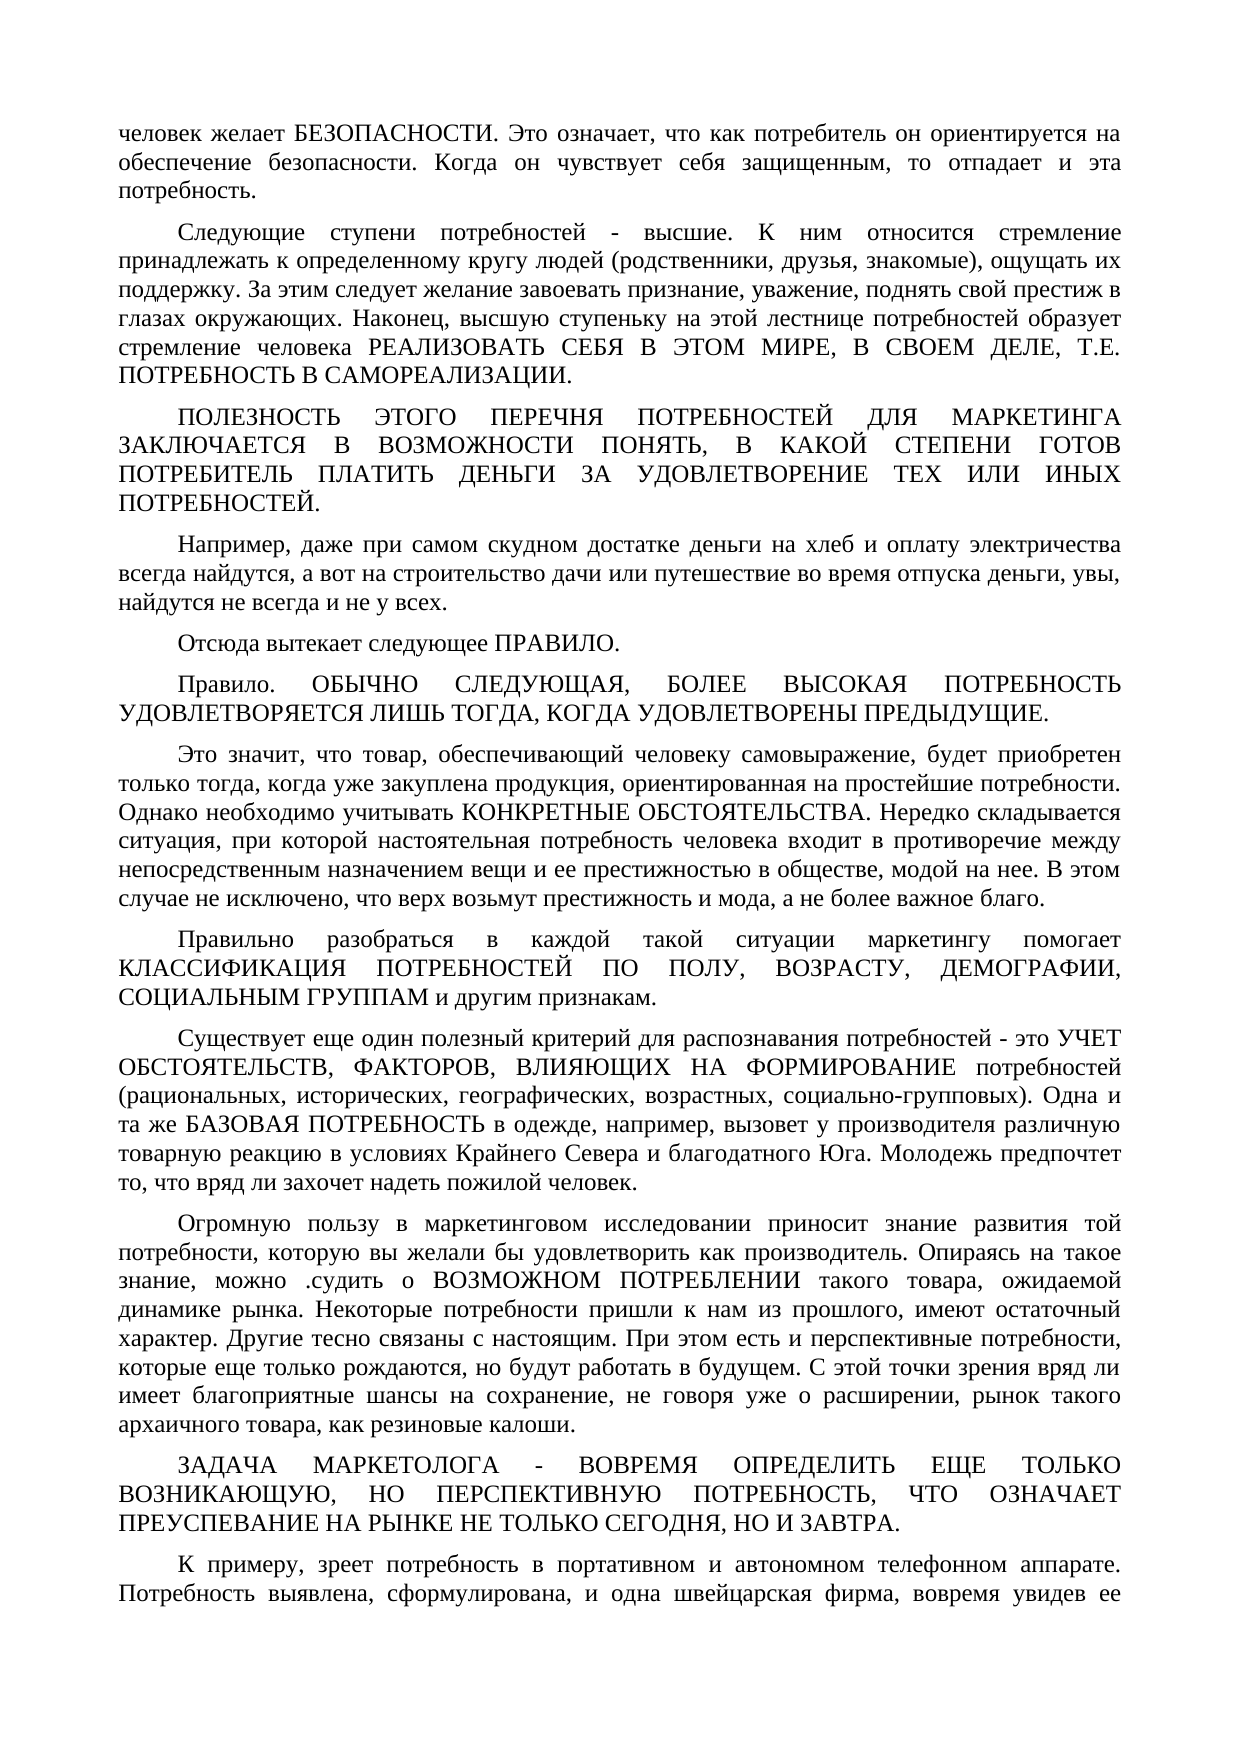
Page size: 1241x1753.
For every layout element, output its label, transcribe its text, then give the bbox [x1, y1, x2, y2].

text Правильно разобраться в каждой такой ситуации маркетингу помогает КЛАССИФИКАЦИЯ ПОТРЕБНОСТЕЙ ПО ПОЛУ, ВОЗРАСТУ, ДЕМОГРАФИИ, СОЦИАЛЬНЫМ ГРУППАМ и другим признакам. [118, 924, 1122, 1011]
text Существует еще один полезный критерий для распознавания потребностей - это УЧЕТ ОБСТОЯТЕЛЬСТВ, ФАКТОРОВ, ВЛИЯЮЩИХ НА ФОРМИРОВАНИЕ потребностей (рациональных, исторических, географических, возрастных, социально-групповых). Одна и та же БАЗОВАЯ ПОТРЕБНОСТЬ в одежде, например, вызовет у производителя различную товарную реакцию в условиях Крайнего Севера и благодатного Юга. Молодежь предпочтет то, что вряд ли захочет надеть пожилой человек. [118, 1023, 1122, 1196]
text ЗАДАЧА МАРКЕТОЛОГА - ВОВРЕМЯ ОПРЕДЕЛИТЬ ЕЩЕ ТОЛЬКО ВОЗНИКАЮЩУЮ, НО ПЕРСПЕКТИВНУЮ ПОТРЕБНОСТЬ, ЧТО ОЗНАЧАЕТ ПРЕУСПЕВАНИЕ НА РЫНКЕ НЕ ТОЛЬКО СЕГОДНЯ, НО И ЗАВТРА. [118, 1451, 1122, 1537]
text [118, 118, 1122, 204]
text Правило. ОБЫЧНО СЛЕДУЮЩАЯ, БОЛЕЕ ВЫСОКАЯ ПОТРЕБНОСТЬ УДОВЛЕТВОРЯЕТСЯ ЛИШЬ ТОГДА, КОГДА УДОВЛЕТВОРЕНЫ ПРЕДЫДУЩИЕ. [118, 669, 1122, 727]
text Например, даже при самом скудном достатке деньги на хлеб и оплату электричества всегда найдутся, а вот на строительство дачи или путешествие во время отпуска деньги, увы, найдутся не всегда и не у всех. [118, 529, 1122, 616]
text Следующие ступени потребностей - высшие. К ним относится стремление принадлежать к определенному кругу людей (родственники, друзья, знакомые), ощущать их поддержку. За этим следует желание завоевать признание, уважение, поднять свой престиж в глазах окружающих. Наконец, высшую ступеньку на этой лестнице потребностей образует стремление человека РЕАЛИЗОВАТЬ СЕБЯ В ЭТОМ МИРЕ, В СВОЕМ ДЕЛЕ, Т.Е. ПОТРЕБНОСТЬ В САМОРЕАЛИЗАЦИИ. [118, 217, 1122, 389]
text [118, 1549, 1122, 1607]
text Огромную пользу в маркетинговом исследовании приносит знание развития той потребности, которую вы желали бы удовлетворить как производитель. Опираясь на такое знание, можно .судить о ВОЗМОЖНОМ ПОТРЕБЛЕНИИ такого товара, ожидаемой динамике рынка. Некоторые потребности пришли к нам из прошлого, имеют остаточный характер. Другие тесно связаны с настоящим. При этом есть и перспективные потребности, которые еще только рождаются, но будут работать в будущем. С этой точки зрения вряд ли имеет благоприятные шансы на сохранение, не говоря уже о расширении, рынок такого архаичного товара, как резиновые калоши. [118, 1208, 1122, 1438]
text Отсюда вытекает следующее ПРАВИЛО. [118, 628, 1122, 657]
text ПОЛЕЗНОСТЬ ЭТОГО ПЕРЕЧНЯ ПОТРЕБНОСТЕЙ ДЛЯ МАРКЕТИНГА ЗАКЛЮЧАЕТСЯ В ВОЗМОЖНОСТИ ПОНЯТЬ, В КАКОЙ СТЕПЕНИ ГОТОВ ПОТРЕБИТЕЛЬ ПЛАТИТЬ ДЕНЬГИ ЗА УДОВЛЕТВОРЕНИЕ ТЕХ ИЛИ ИНЫХ ПОТРЕБНОСТЕЙ. [118, 402, 1122, 517]
text Это значит, что товар, обеспечивающий человеку самовыражение, будет приобретен только тогда, когда уже закуплена продукция, ориентированная на простейшие потребности. Однако необходимо учитывать КОНКРЕТНЫЕ ОБСТОЯТЕЛЬСТВА. Нередко складывается ситуация, при которой настоятельная потребность человека входит в противоречие между непосредственным назначением вещи и ее престижностью в обществе, модой на нее. В этом случае не исключено, что верх возьмут престижность и мода, а не более важное благо. [118, 739, 1122, 912]
